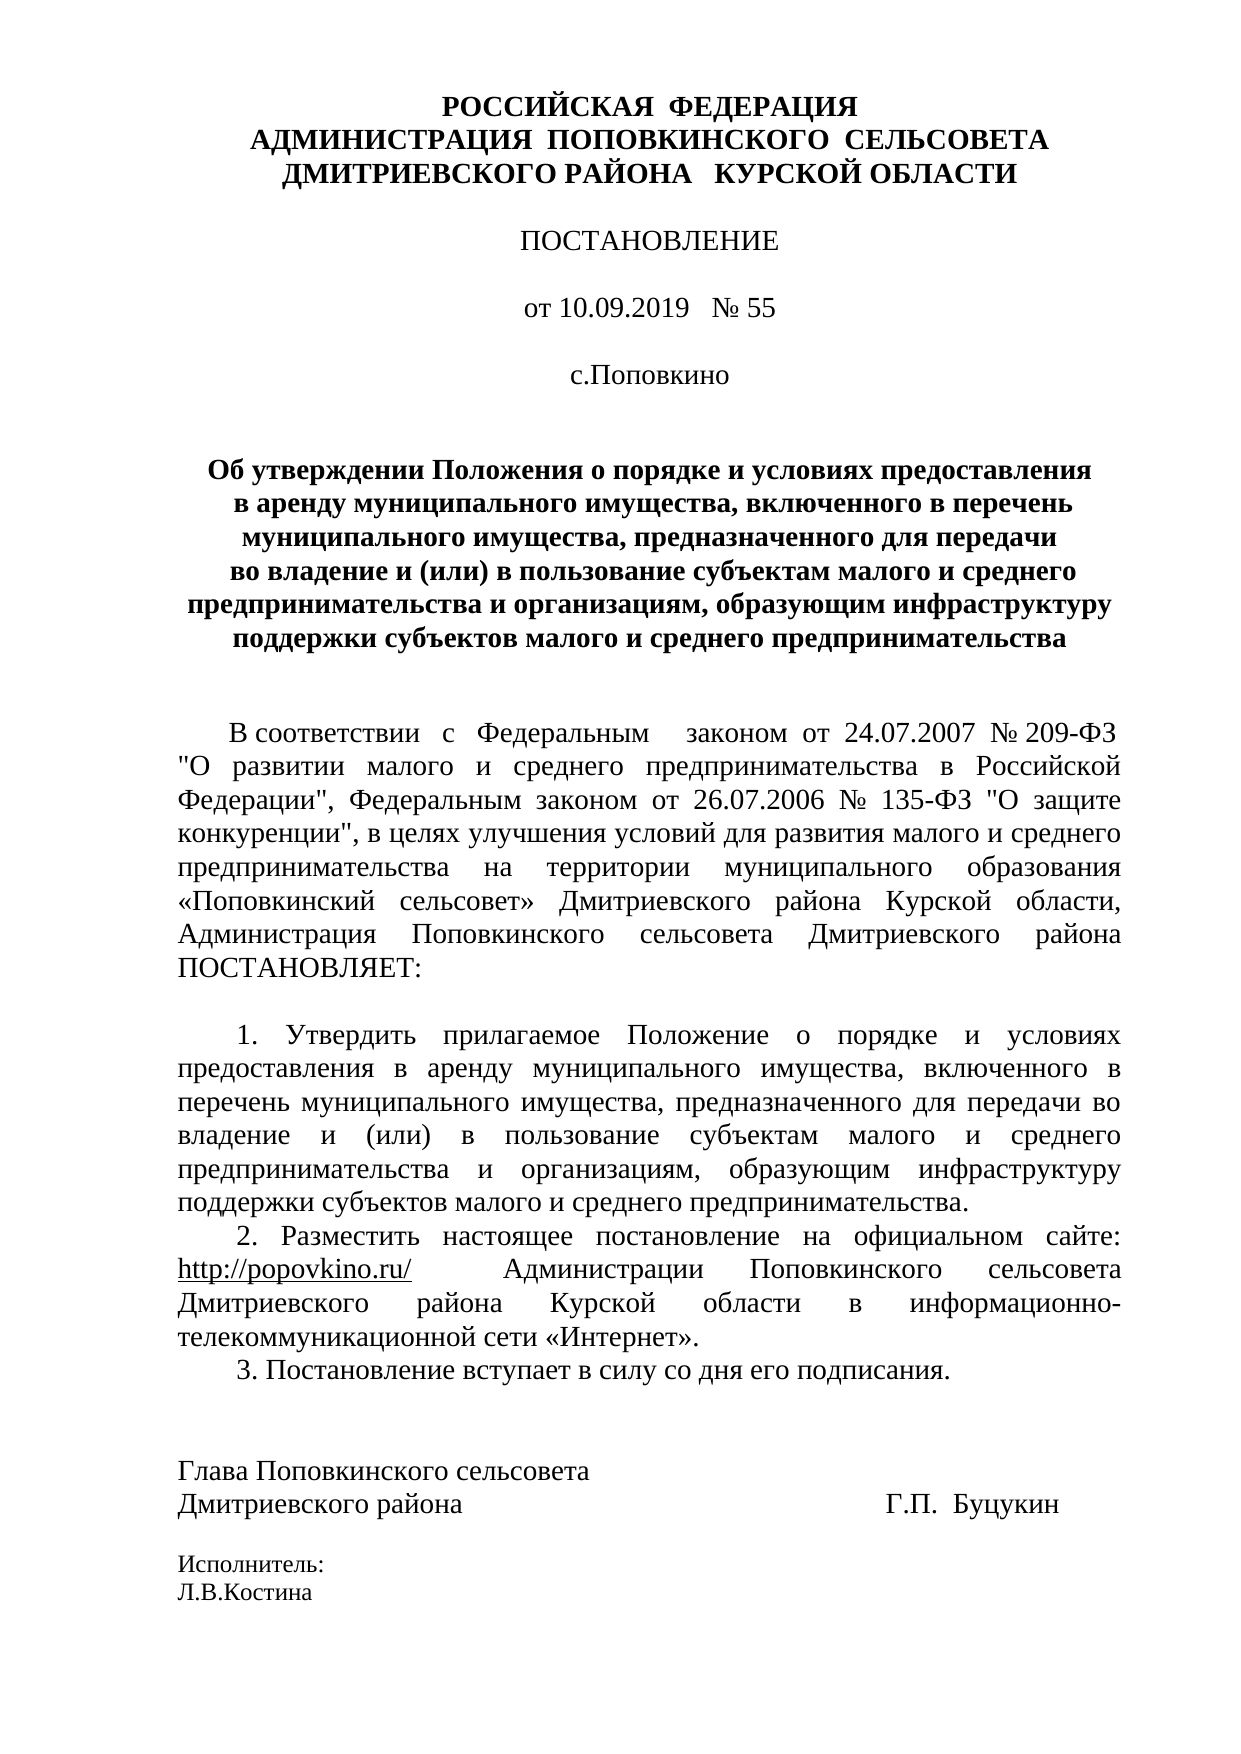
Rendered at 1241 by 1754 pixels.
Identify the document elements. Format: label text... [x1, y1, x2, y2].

text Об утверждении Положения о порядке и условиях предоставления [177, 452, 1122, 486]
text во владение и (или) в пользование субъектам малого и среднего предпринимательства и организациям, образующим инфраструктуру поддержки субъектов малого и среднего предпринимательства [177, 553, 1122, 653]
text Дмитриевского района Г.П. Буцукин [177, 1486, 1122, 1520]
text АДМИНИСТРАЦИЯ ПОПОВКИНСКОГО СЕЛЬСОВЕТА [177, 122, 1122, 156]
text с.Поповкино [177, 357, 1122, 391]
text РОССИЙСКАЯ ФЕДЕРАЦИЯ [177, 89, 1122, 122]
text 3. Постановление вступает в силу со дня его подписания. [177, 1352, 1122, 1386]
text 1. Утвердить прилагаемое Положение о порядке и условиях предоставления в аренду муниципального имущества, включенного в перечень муниципального имущества, предназначенного для передачи во владение и (или) в пользование субъектам малого и среднего предпринимательства и организациям, образующим инфраструктуру поддержки субъектов малого и среднего предпринимательства. [177, 1017, 1122, 1218]
text "О развитии малого и среднего предпринимательства в Российской Федерации", Федеральным законом от 26.07.2006 № 135-ФЗ "О защите конкуренции", в целях улучшения условий для развития малого и среднего предпринимательства на территории муниципального образования «Поповкинский сельсовет» Дмитриевского района Курской области, Администрация Поповкинского сельсовета Дмитриевского района ПОСТАНОВЛЯЕТ: [177, 748, 1122, 983]
text Глава Поповкинского сельсовета [177, 1453, 1122, 1486]
text В соответствии с Федеральным законом от 24.07.2007 № 209-ФЗ [177, 715, 1122, 748]
text Исполнитель: [177, 1549, 1122, 1577]
text в аренду муниципального имущества, включенного в перечень муниципального имущества, предназначенного для передачи [177, 486, 1122, 553]
text ПОСТАНОВЛЕНИЕ [177, 223, 1122, 256]
text от 10.09.2019 № 55 [177, 290, 1122, 323]
text ДМИТРИЕВСКОГО РАЙОНА КУРСКОЙ ОБЛАСТИ [177, 156, 1122, 189]
text Л.В.Костина [177, 1577, 1122, 1606]
text 2. Разместить настоящее постановление на официальном сайте: http://popovkino.ru/ Администрации Поповкинского сельсовета Дмитриевского района Курской области в информационно-телекоммуникационной сети «Интернет». [177, 1218, 1122, 1352]
